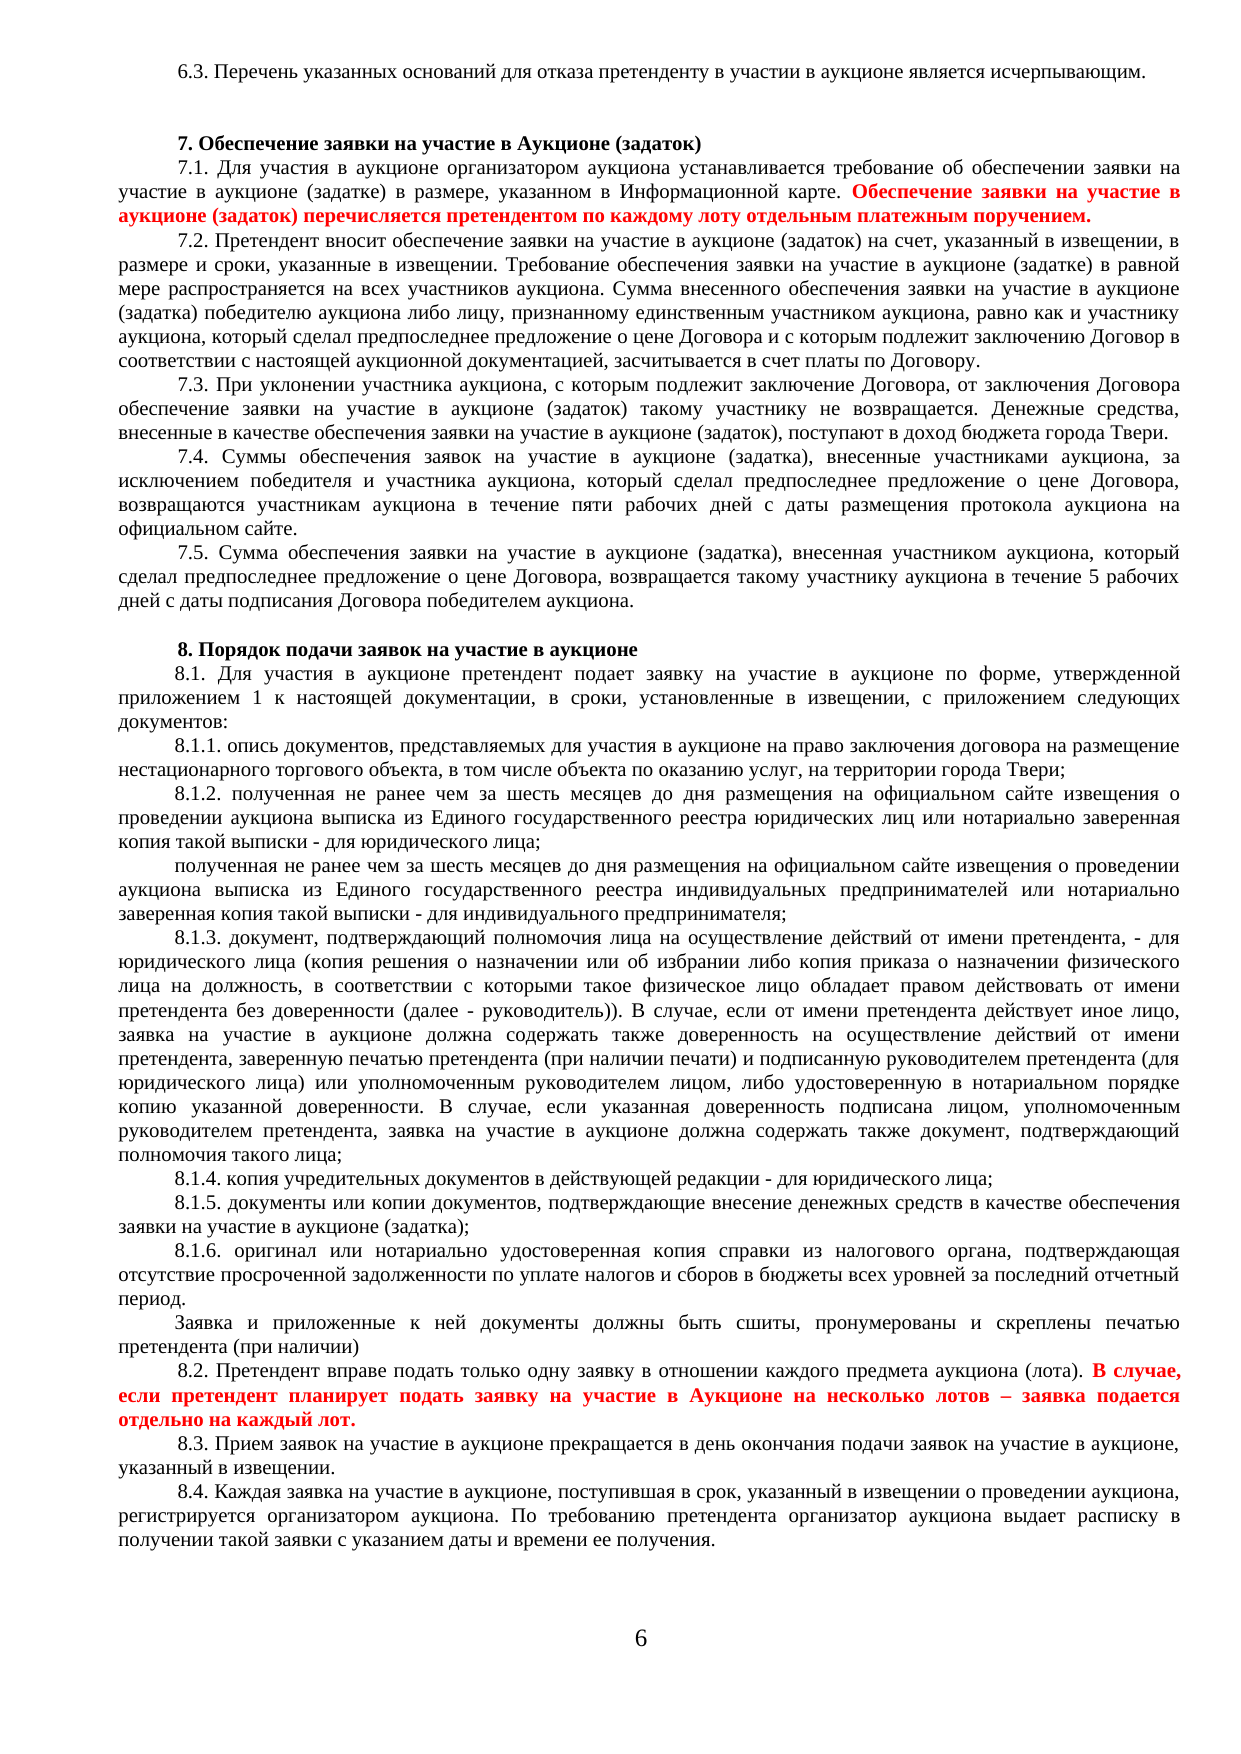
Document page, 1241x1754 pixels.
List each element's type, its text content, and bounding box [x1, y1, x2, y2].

text 7. Обеспечение заявки на участие в Аукционе (задаток) [118, 131, 1181, 155]
text 7.5. Сумма обеспечения заявки на участие в аукционе (задатка), внесенная участником аукциона, который сделал предпоследнее предложение о цене Договора, возвращается такому участнику аукциона в течение 5 рабочих дней с даты подписания Договора победителем аукциона. [118, 540, 1181, 612]
text 7.4. Суммы обеспечения заявок на участие в аукционе (задатка), внесенные участниками аукциона, за исключением победителя и участника аукциона, который сделал предпоследнее предложение о цене Договора, возвращаются участникам аукциона в течение пяти рабочих дней с даты размещения протокола аукциона на официальном сайте. [118, 444, 1181, 540]
text 8.4. Каждая заявка на участие в аукционе, поступившая в срок, указанный в извещении о проведении аукциона, регистрируется организатором аукциона. По требованию претендента организатор аукциона выдает расписку в получении такой заявки с указанием даты и времени ее получения. [118, 1479, 1181, 1551]
text 7.2. Претендент вносит обеспечение заявки на участие в аукционе (задаток) на счет, указанный в извещении, в размере и сроки, указанные в извещении. Требование обеспечения заявки на участие в аукционе (задатке) в равной мере распространяется на всех участников аукциона. Сумма внесенного обеспечения заявки на участие в аукционе (задатка) победителю аукциона либо лицу, признанному единственным участником аукциона, равно как и участнику аукциона, который сделал предпоследнее предложение о цене Договора и с которым подлежит заключению Договор в соответствии с настоящей аукционной документацией, засчитывается в счет платы по Договору. [118, 227, 1181, 372]
text 8.1.4. копия учредительных документов в действующей редакции - для юридического лица; [118, 1166, 1181, 1190]
text 8.2. Претендент вправе подать только одну заявку в отношении каждого предмета аукциона (лота). В случае, если претендент планирует подать заявку на участие в Аукционе на несколько лотов – заявка подается отдельно на каждый лот. [118, 1358, 1181, 1431]
text 8.1.6. оригинал или нотариально удостоверенная копия справки из налогового органа, подтверждающая отсутствие просроченной задолженности по уплате налогов и сборов в бюджеты всех уровней за последний отчетный период. [118, 1238, 1181, 1310]
text 6.3. Перечень указанных оснований для отказа претенденту в участии в аукционе является исчерпывающим. [118, 59, 1181, 83]
text Заявка и приложенные к ней документы должны быть сшиты, пронумерованы и скреплены печатью претендента (при наличии) [118, 1310, 1181, 1358]
text 8.1. Для участия в аукционе претендент подает заявку на участие в аукционе по форме, утвержденной приложением 1 к настоящей документации, в сроки, установленные в извещении, с приложением следующих документов: [118, 661, 1181, 733]
text 8. Порядок подачи заявок на участие в аукционе [118, 637, 1181, 661]
text 8.1.1. опись документов, представляемых для участия в аукционе на право заключения договора на размещение нестационарного торгового объекта, в том числе объекта по оказанию услуг, на территории города Твери; [118, 733, 1181, 781]
text 8.1.2. полученная не ранее чем за шесть месяцев до дня размещения на официальном сайте извещения о проведении аукциона выписка из Единого государственного реестра юридических лиц или нотариально заверенная копия такой выписки - для юридического лица; [118, 781, 1181, 853]
text 7.3. При уклонении участника аукциона, с которым подлежит заключение Договора, от заключения Договора обеспечение заявки на участие в аукционе (задаток) такому участнику не возвращается. Денежные средства, внесенные в качестве обеспечения заявки на участие в аукционе (задаток), поступают в доход бюджета города Твери. [118, 372, 1181, 444]
text полученная не ранее чем за шесть месяцев до дня размещения на официальном сайте извещения о проведении аукциона выписка из Единого государственного реестра индивидуальных предпринимателей или нотариально заверенная копия такой выписки - для индивидуального предпринимателя; [118, 853, 1181, 925]
text 8.1.3. документ, подтверждающий полномочия лица на осуществление действий от имени претендента, - для юридического лица (копия решения о назначении или об избрании либо копия приказа о назначении физического лица на должность, в соответствии с которыми такое физическое лицо обладает правом действовать от имени претендента без доверенности (далее - руководитель)). В случае, если от имени претендента действует иное лицо, заявка на участие в аукционе должна содержать также доверенность на осуществление действий от имени претендента, заверенную печатью претендента (при наличии печати) и подписанную руководителем претендента (для юридического лица) или уполномоченным руководителем лицом, либо удостоверенную в нотариальном порядке копию указанной доверенности. В случае, если указанная доверенность подписана лицом, уполномоченным руководителем претендента, заявка на участие в аукционе должна содержать также документ, подтверждающий полномочия такого лица; [118, 925, 1181, 1166]
text 8.3. Прием заявок на участие в аукционе прекращается в день окончания подачи заявок на участие в аукционе, указанный в извещении. [118, 1431, 1181, 1479]
text 8.1.5. документы или копии документов, подтверждающие внесение денежных средств в качестве обеспечения заявки на участие в аукционе (задатка); [118, 1190, 1181, 1238]
text 7.1. Для участия в аукционе организатором аукциона устанавливается требование об обеспечении заявки на участие в аукционе (задатке) в размере, указанном в Информационной карте. Обеспечение заявки на участие в аукционе (задаток) перечисляется претендентом по каждому лоту отдельным платежным поручением. [118, 155, 1181, 227]
